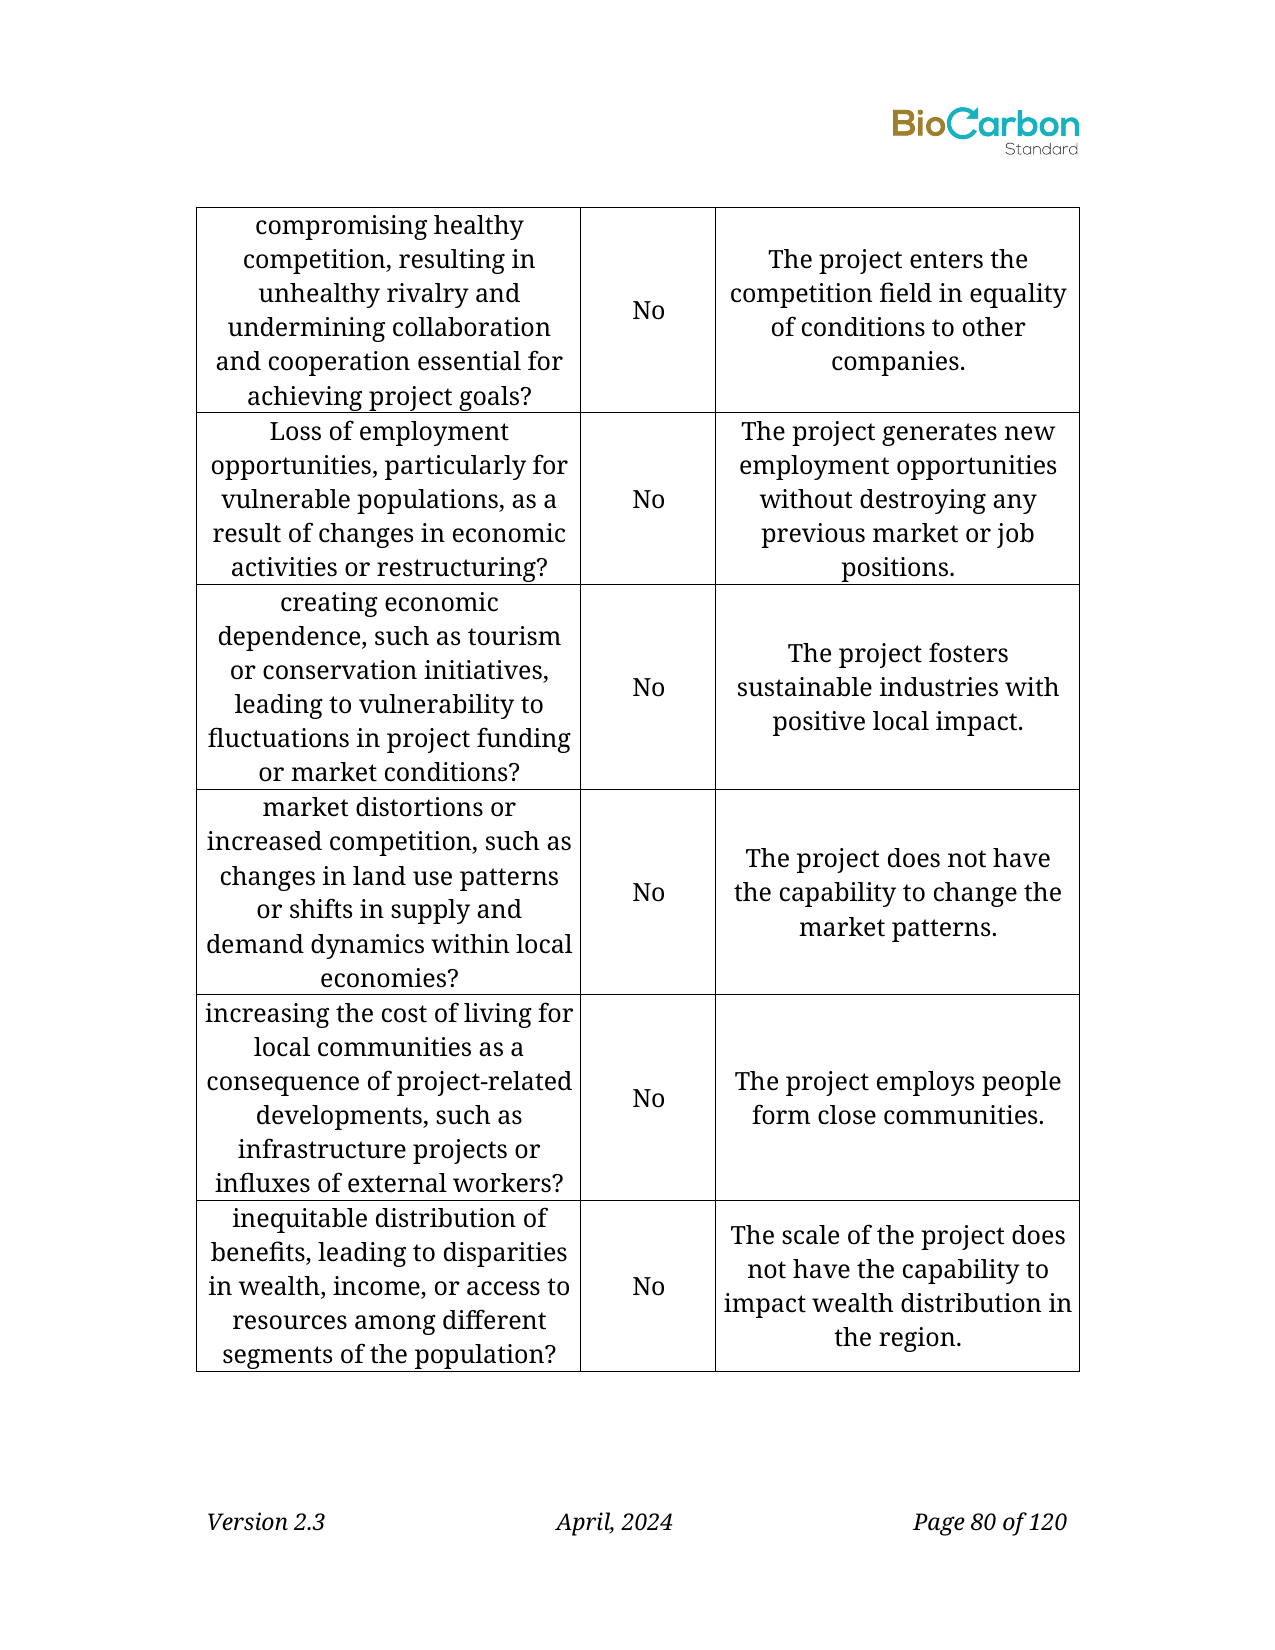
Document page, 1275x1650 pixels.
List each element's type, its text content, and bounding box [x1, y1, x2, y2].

table_cell No [581, 1201, 715, 1371]
table_cell The project fosters sustainable industries with positive local impact. [716, 585, 1079, 789]
table_cell compromising healthy competition, resulting in unhealthy rivalry and undermining collaboration and cooperation essential for achieving project goals? [197, 208, 580, 412]
table_cell creating economic dependence, such as tourism or conservation initiatives, leading to vulnerability to fluctuations in project funding or market conditions? [197, 585, 580, 789]
table_cell The project enters the competition field in equality of conditions to other companies. [716, 208, 1079, 412]
table_cell No [581, 585, 715, 789]
picture [892, 86, 1081, 164]
table_cell inequitable distribution of benefits, leading to disparities in wealth, income, or access to resources among different segments of the population? [197, 1201, 580, 1371]
table_cell The scale of the project does not have the capability to impact wealth distribution in the region. [716, 1201, 1079, 1371]
table_cell The project employs people form close communities. [716, 995, 1079, 1200]
table_cell The project does not have the capability to change the market patterns. [716, 790, 1079, 994]
table_cell No [581, 413, 715, 583]
table_cell No [581, 995, 715, 1200]
table_cell market distortions or increased competition, such as changes in land use patterns or shifts in supply and demand dynamics within local economies? [197, 790, 580, 994]
table_cell Loss of employment opportunities, particularly for vulnerable populations, as a result of changes in economic activities or restructuring? [197, 413, 580, 583]
table_cell The project generates new employment opportunities without destroying any previous market or job positions. [716, 413, 1079, 583]
table_cell increasing the cost of living for local communities as a consequence of project-related developments, such as infrastructure projects or influxes of external workers? [197, 995, 580, 1200]
table_cell No [581, 208, 715, 412]
table_cell No [581, 790, 715, 994]
